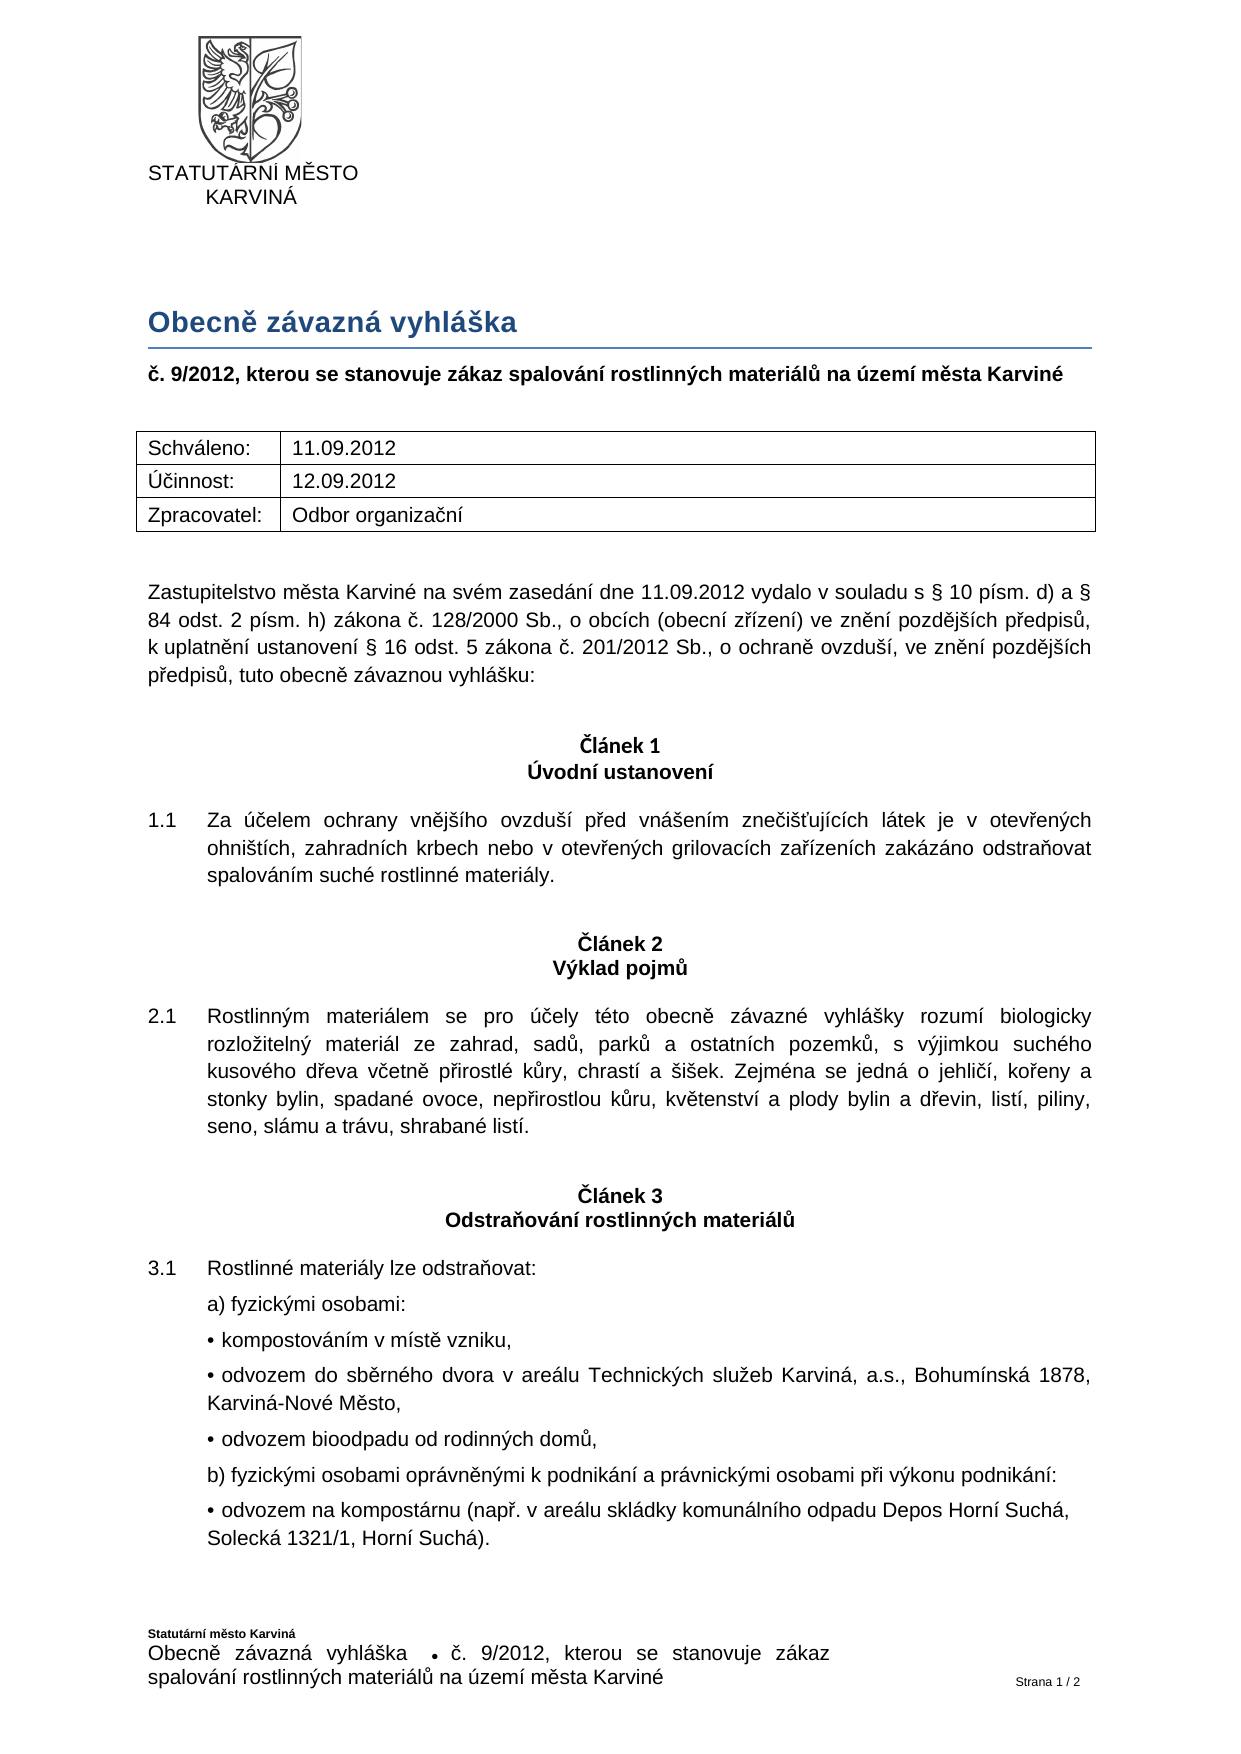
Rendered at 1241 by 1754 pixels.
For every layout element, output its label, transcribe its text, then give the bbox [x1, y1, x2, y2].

text Odstraňování rostlinných materiálů [148, 1207, 1092, 1231]
list • odvozem na kompostárnu (např. v areálu skládky komunálního odpadu Depos Horní Suchá, Solecká 1321/1, Horní Suchá). [207, 1498, 1092, 1550]
table_cell Zpracovatel: [137, 498, 280, 531]
list • kompostováním v místě vzniku, [207, 1327, 1092, 1351]
list b) fyzickými osobami oprávněnými k podnikání a právnickými osobami při výkonu podnikání: [207, 1462, 1092, 1486]
text Úvodní ustanovení [148, 759, 1092, 783]
table_cell Účinnost: [137, 465, 280, 497]
list • odvozem bioodpadu od rodinných domů, [207, 1427, 1092, 1451]
text Rostlinným materiálem se pro účely této obecně závazné vyhlášky rozumí biologicky rozložitelný materiál ze zahrad, sadů, parků a ostatních pozemků, s výjimkou suchého kusového dřeva včetně přirostlé kůry, chrastí a šišek. Zejména se jedná o jehličí, kořeny a stonky bylin, spadané ovoce, nepřirostlou kůru, květenství a plody bylin a dřevin, listí, piliny, seno, slámu a trávu, shrabané listí. [148, 1004, 1092, 1138]
list • odvozem do sběrného dvora v areálu Technických služeb Karviná, a.s., Bohumínská 1878, Karviná-Nové Město, [207, 1363, 1092, 1415]
text Zastupitelstvo města Karviné na svém zasedání dne 11.09.2012 vydalo v souladu s § 10 písm. d) a § 84 odst. 2 písm. h) zákona č. 128/2000 Sb., o obcích (obecní zřízení) ve znění pozdějších předpisů, k uplatnění ustanovení § 16 odst. 5 zákona č. 201/2012 Sb., o ochraně ovzduší, ve znění pozdějších předpisů, tuto obecně závaznou vyhlášku: [148, 580, 1092, 686]
table_header Schváleno: [137, 432, 280, 464]
text Za účelem ochrany vnějšího ovzduší před vnášením znečišťujících látek je v otevřených ohništích, zahradních krbech nebo v otevřených grilovacích zařízeních zakázáno odstraňovat spalováním suché rostlinné materiály. [148, 808, 1092, 887]
text Rostlinné materiály lze odstraňovat: [148, 1256, 1092, 1280]
list a) fyzickými osobami: [207, 1292, 1092, 1316]
text Výklad pojmů [148, 956, 1092, 980]
picture [198, 36, 302, 162]
